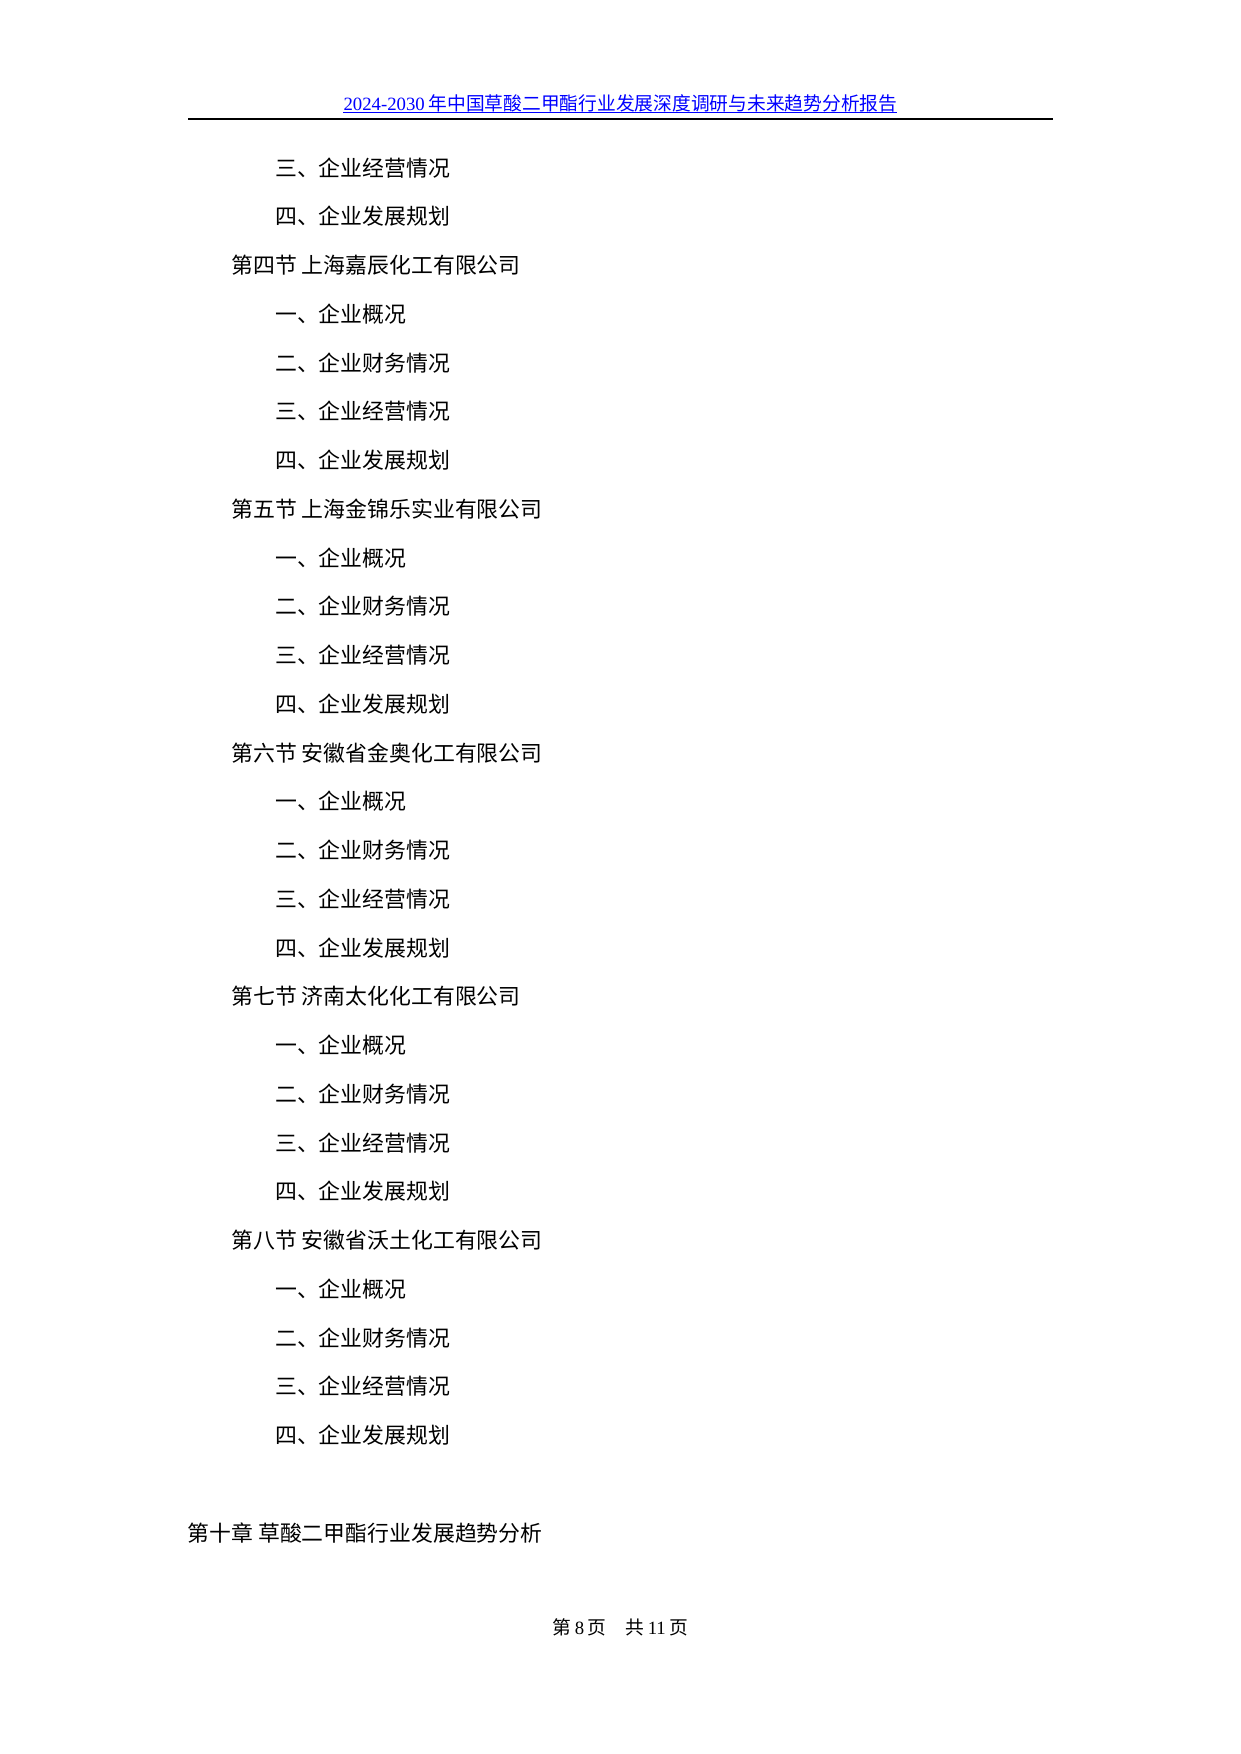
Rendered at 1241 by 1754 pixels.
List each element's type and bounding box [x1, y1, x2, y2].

text [187, 150, 1053, 1548]
